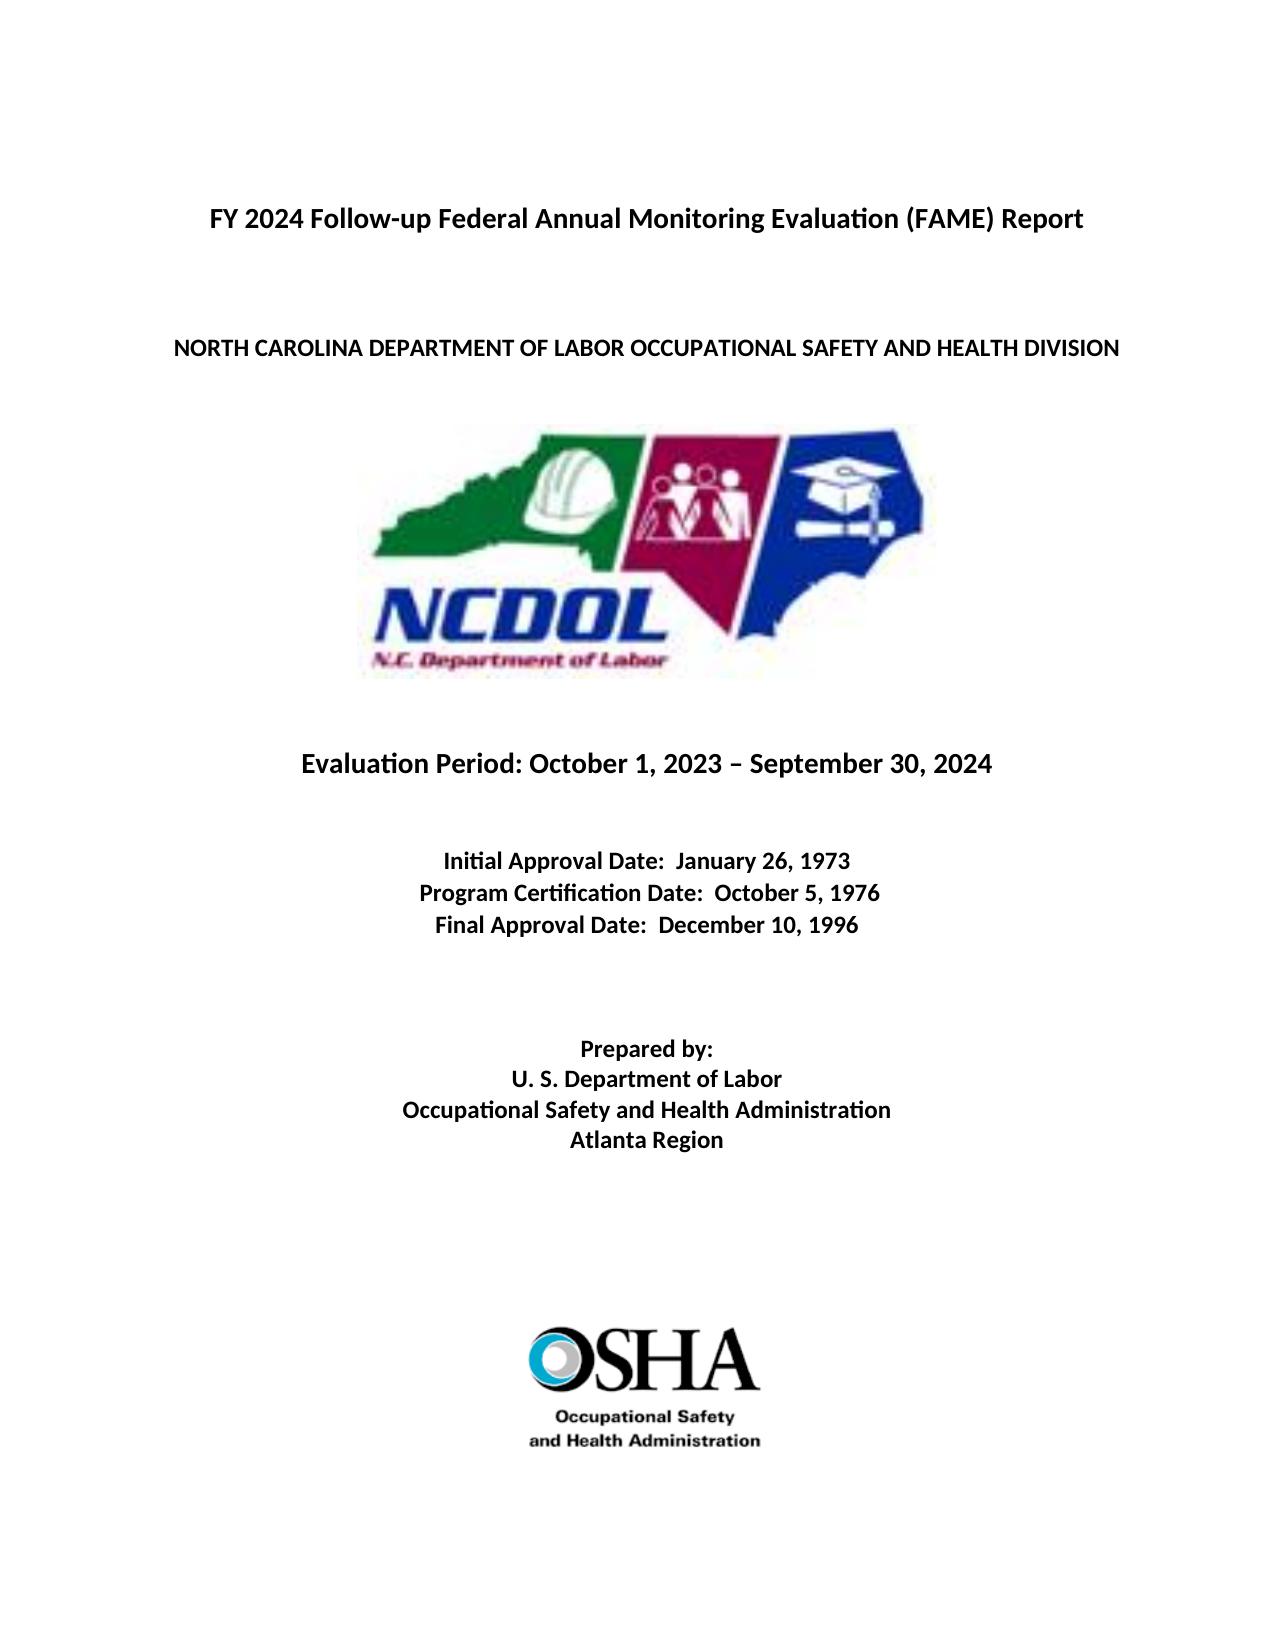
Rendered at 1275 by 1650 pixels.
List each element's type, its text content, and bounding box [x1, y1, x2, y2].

text Prepared by: [150, 1033, 1144, 1063]
picture [515, 1307, 779, 1474]
text Atlanta Region [150, 1124, 1144, 1155]
text Final Approval Date: December 10, 1996 [150, 909, 1144, 939]
text U. S. Department of Labor [150, 1063, 1144, 1094]
text NORTH CAROLINA DEPARTMENT OF LABOR OCCUPATIONAL SAFETY AND HEALTH DIVISION [150, 332, 1144, 363]
text Program Certification Date: October 5, 1976 [150, 877, 1144, 907]
text Occupational Safety and Health Administration [150, 1094, 1144, 1124]
subtitle FY 2024 Follow-up Federal Annual Monitoring Evaluation (FAME) Report [150, 200, 1144, 236]
text Initial Approval Date: January 26, 1973 [150, 845, 1144, 875]
picture [357, 424, 937, 679]
text Evaluation Period: October 1, 2023 – September 30, 2024 [150, 745, 1144, 781]
